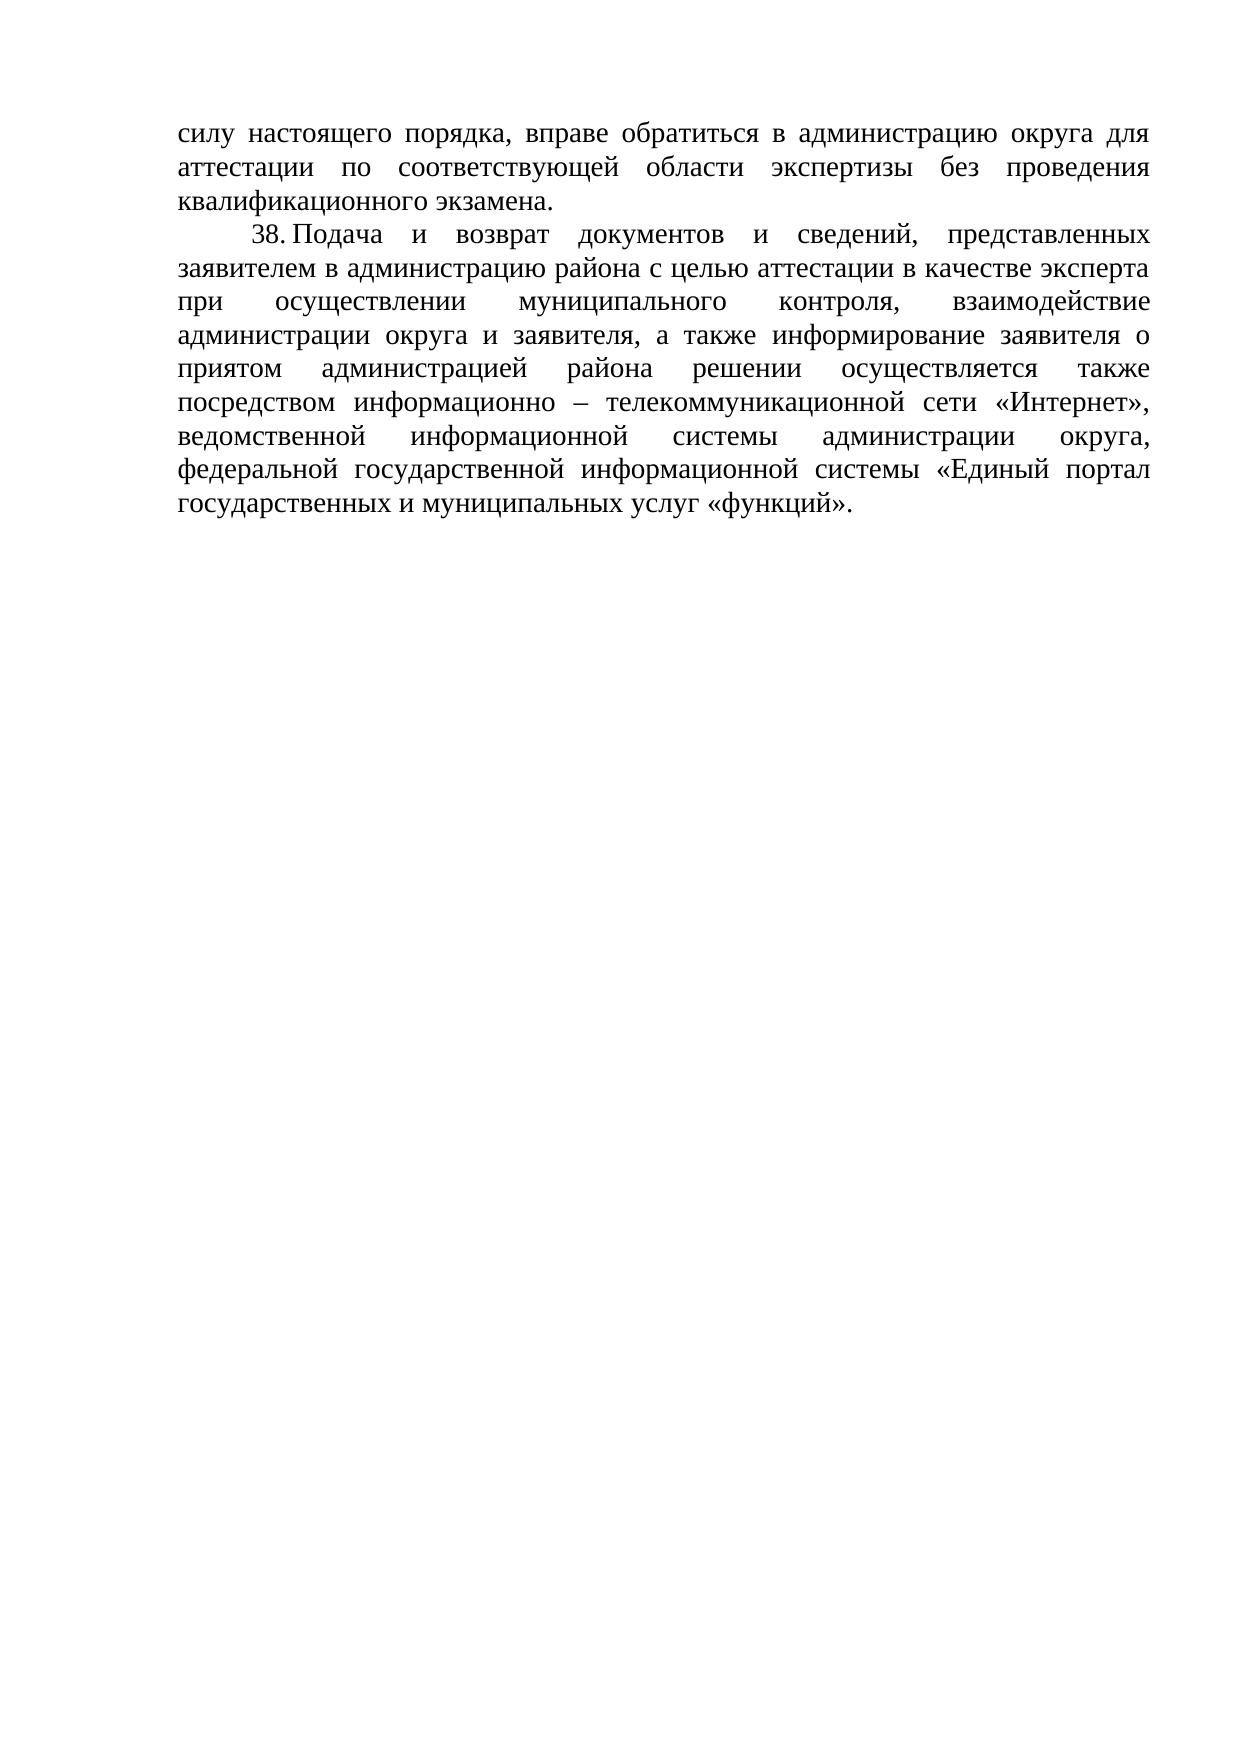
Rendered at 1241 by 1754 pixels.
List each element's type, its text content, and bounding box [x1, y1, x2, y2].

list Подача и возврат документов и сведений, представленных заявителем в администрацию района с целью аттестации в качестве эксперта при осуществлении муниципального контроля, взаимодействие администрации округа и заявителя, а также информирование заявителя о приятом администрацией района решении осуществляется также посредством информационно – телекоммуникационной сети «Интернет», ведомственной информационной системы администрации округа, федеральной государственной информационной системы «Единый портал государственных и муниципальных услуг «функций». [177, 216, 1150, 518]
text силу настоящего порядка, вправе обратиться в администрацию округа для аттестации по соответствующей области экспертизы без проведения квалификационного экзамена. [177, 116, 1150, 216]
